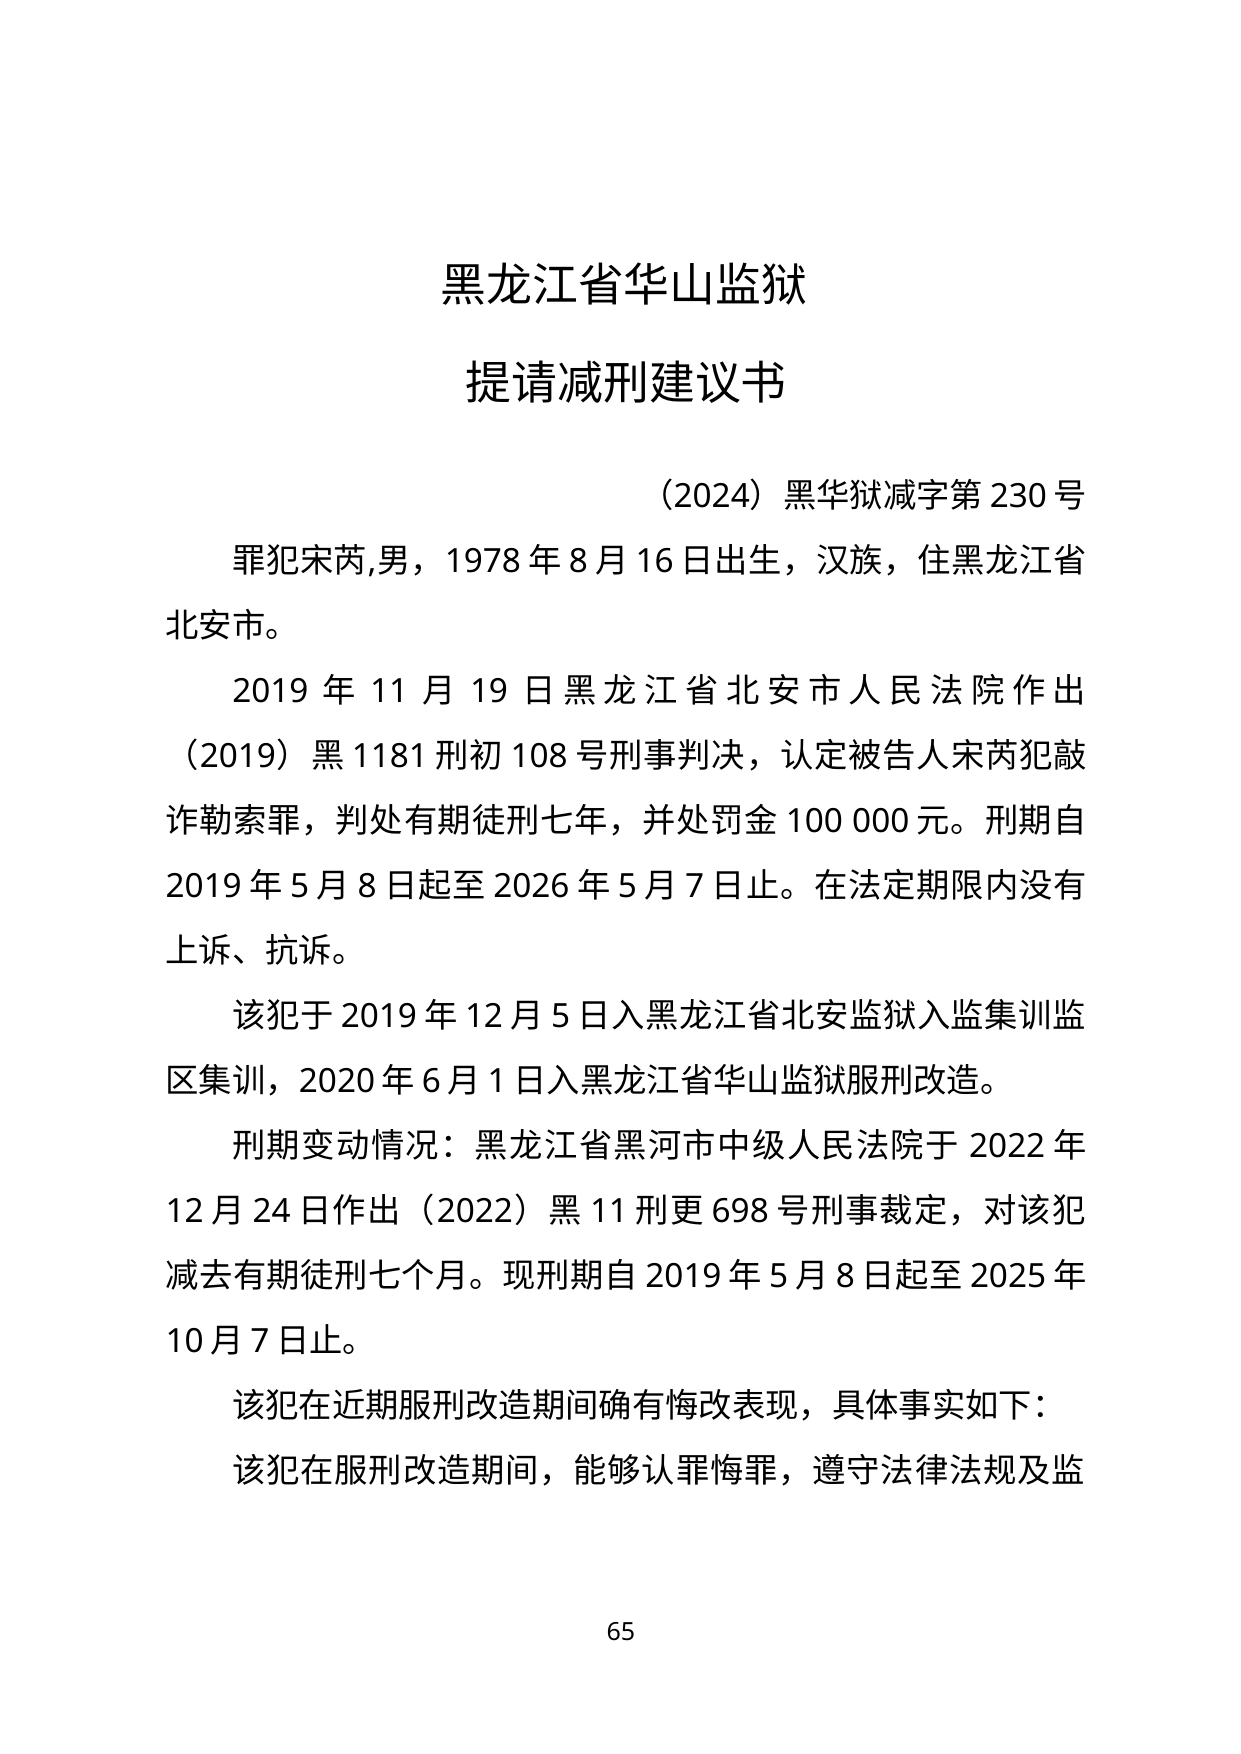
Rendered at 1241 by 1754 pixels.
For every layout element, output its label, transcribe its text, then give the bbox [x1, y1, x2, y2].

text 刑期变动情况：黑龙江省黑河市中级人民法院于2022年12月24日作出（2022）黑11刑更698号刑事裁定，对该犯减去有期徒刑七个月。现刑期自2019年5月8日起至2025年10月7日止。 [165, 1110, 1087, 1370]
text 2019年11月19日黑龙江省北安市人民法院作出（2019）黑1181刑初108号刑事判决，认定被告人宋芮犯敲诈勒索罪，判处有期徒刑七年，并处罚金100 000元。刑期自2019年5月8日起至2026年5月7日止。在法定期限内没有上诉、抗诉。 [165, 655, 1087, 980]
text 提请减刑建议书 [165, 330, 1087, 428]
text 罪犯宋芮,男，1978年8月16日出生，汉族，住黑龙江省北安市。 [165, 525, 1087, 655]
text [165, 1435, 1087, 1500]
text 黑龙江省华山监狱 [165, 233, 1087, 330]
text （2024）黑华狱减字第230号 [165, 460, 1087, 525]
text 该犯于2019年12月5日入黑龙江省北安监狱入监集训监区集训，2020年6月1日入黑龙江省华山监狱服刑改造。 [165, 980, 1087, 1110]
text 该犯在近期服刑改造期间确有悔改表现，具体事实如下： [165, 1370, 1087, 1435]
